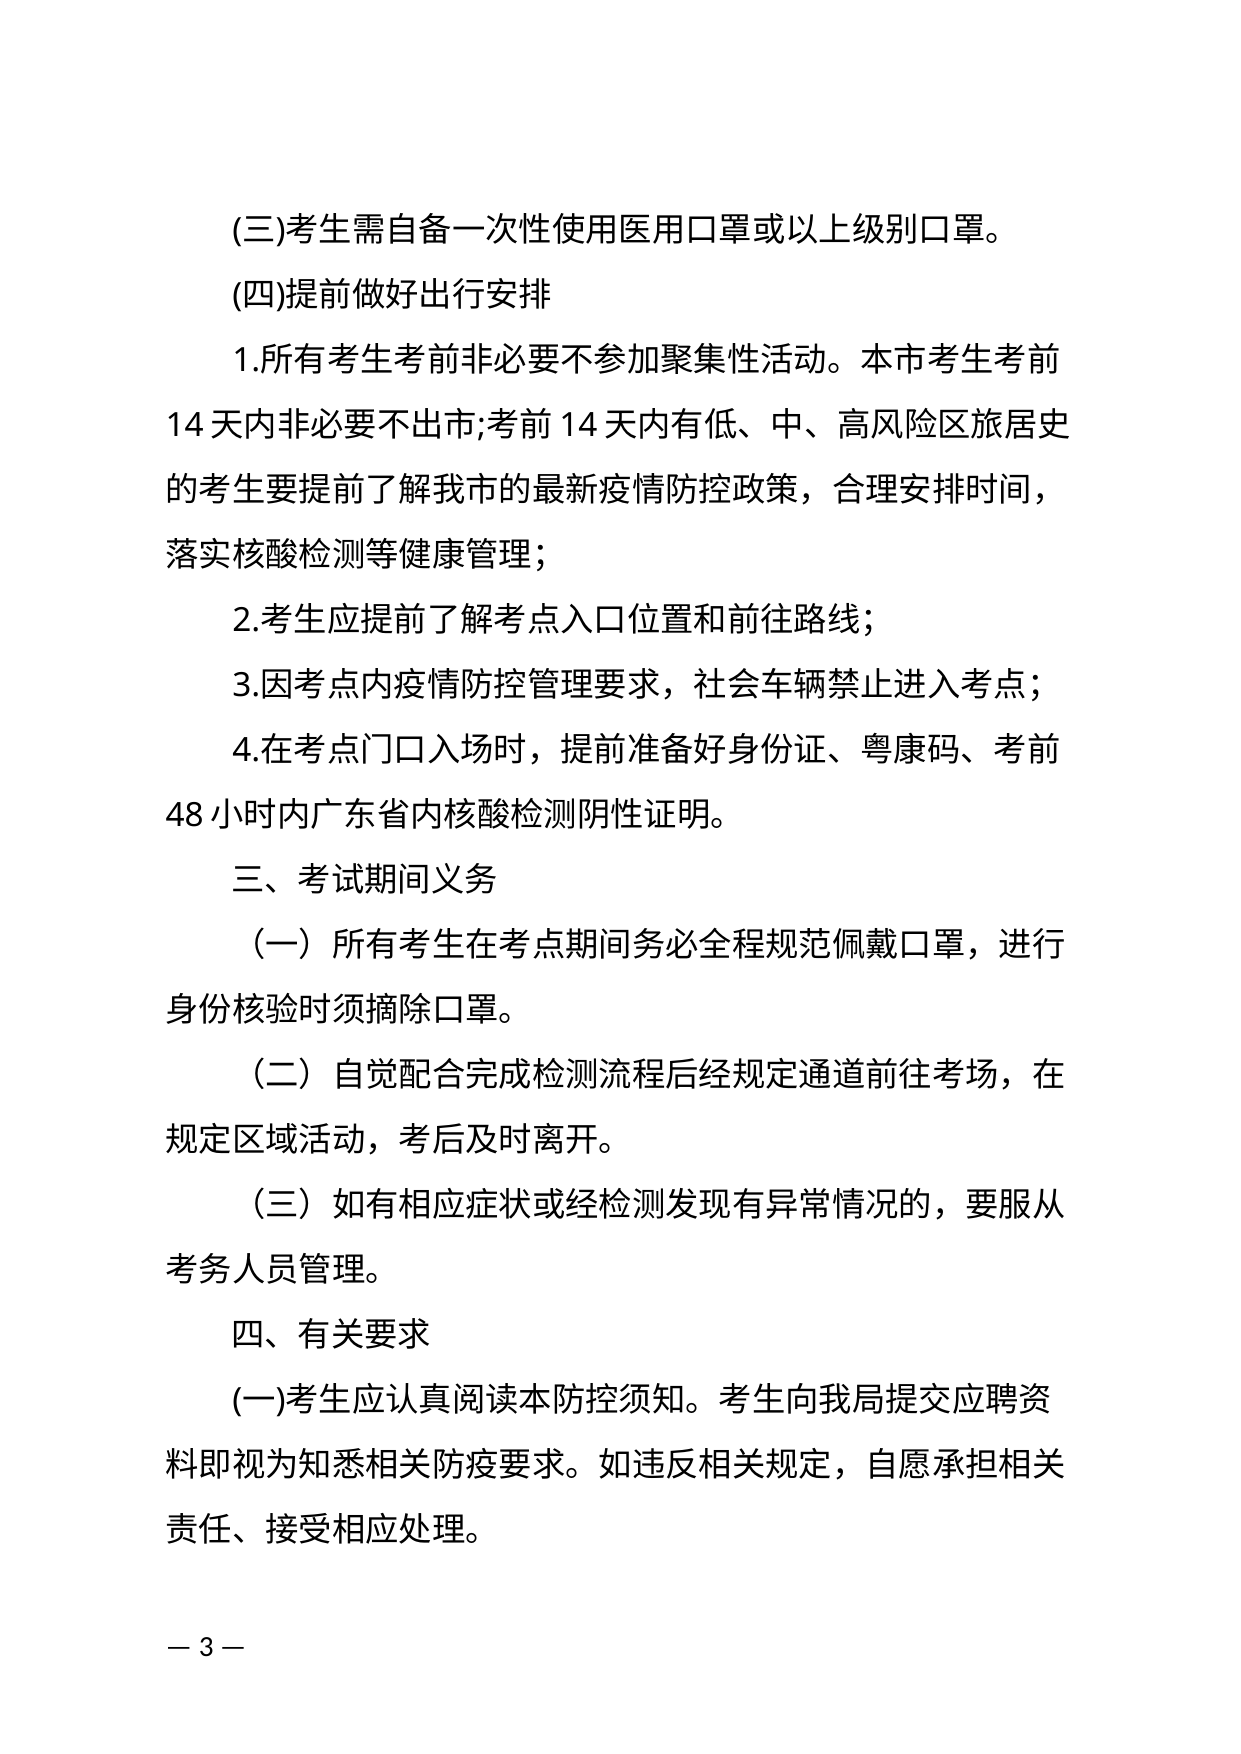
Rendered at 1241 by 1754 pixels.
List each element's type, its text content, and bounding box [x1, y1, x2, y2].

text 四、有关要求 [165, 1299, 1075, 1364]
text 1.所有考生考前非必要不参加聚集性活动。本市考生考前14天内非必要不出市;考前14天内有低、中、高风险区旅居史的考生要提前了解我市的最新疫情防控政策，合理安排时间，落实核酸检测等健康管理； [165, 324, 1075, 584]
text （二）自觉配合完成检测流程后经规定通道前往考场，在规定区域活动，考后及时离开。 [165, 1039, 1075, 1169]
text 4.在考点门口入场时，提前准备好身份证、粤康码、考前48小时内广东省内核酸检测阴性证明。 [165, 714, 1075, 844]
text (三)考生需自备一次性使用医用口罩或以上级别口罩。 [165, 194, 1075, 259]
text 2.考生应提前了解考点入口位置和前往路线； [165, 584, 1075, 649]
text 3.因考点内疫情防控管理要求，社会车辆禁止进入考点； [165, 649, 1075, 714]
text （三）如有相应症状或经检测发现有异常情况的，要服从考务人员管理。 [165, 1169, 1075, 1299]
text (四)提前做好出行安排 [165, 259, 1075, 324]
text （一）所有考生在考点期间务必全程规范佩戴口罩，进行身份核验时须摘除口罩。 [165, 909, 1075, 1039]
text (一)考生应认真阅读本防控须知。考生向我局提交应聘资料即视为知悉相关防疫要求。如违反相关规定，自愿承担相关责任、接受相应处理。 [165, 1364, 1075, 1559]
text 三、考试期间义务 [165, 844, 1075, 909]
